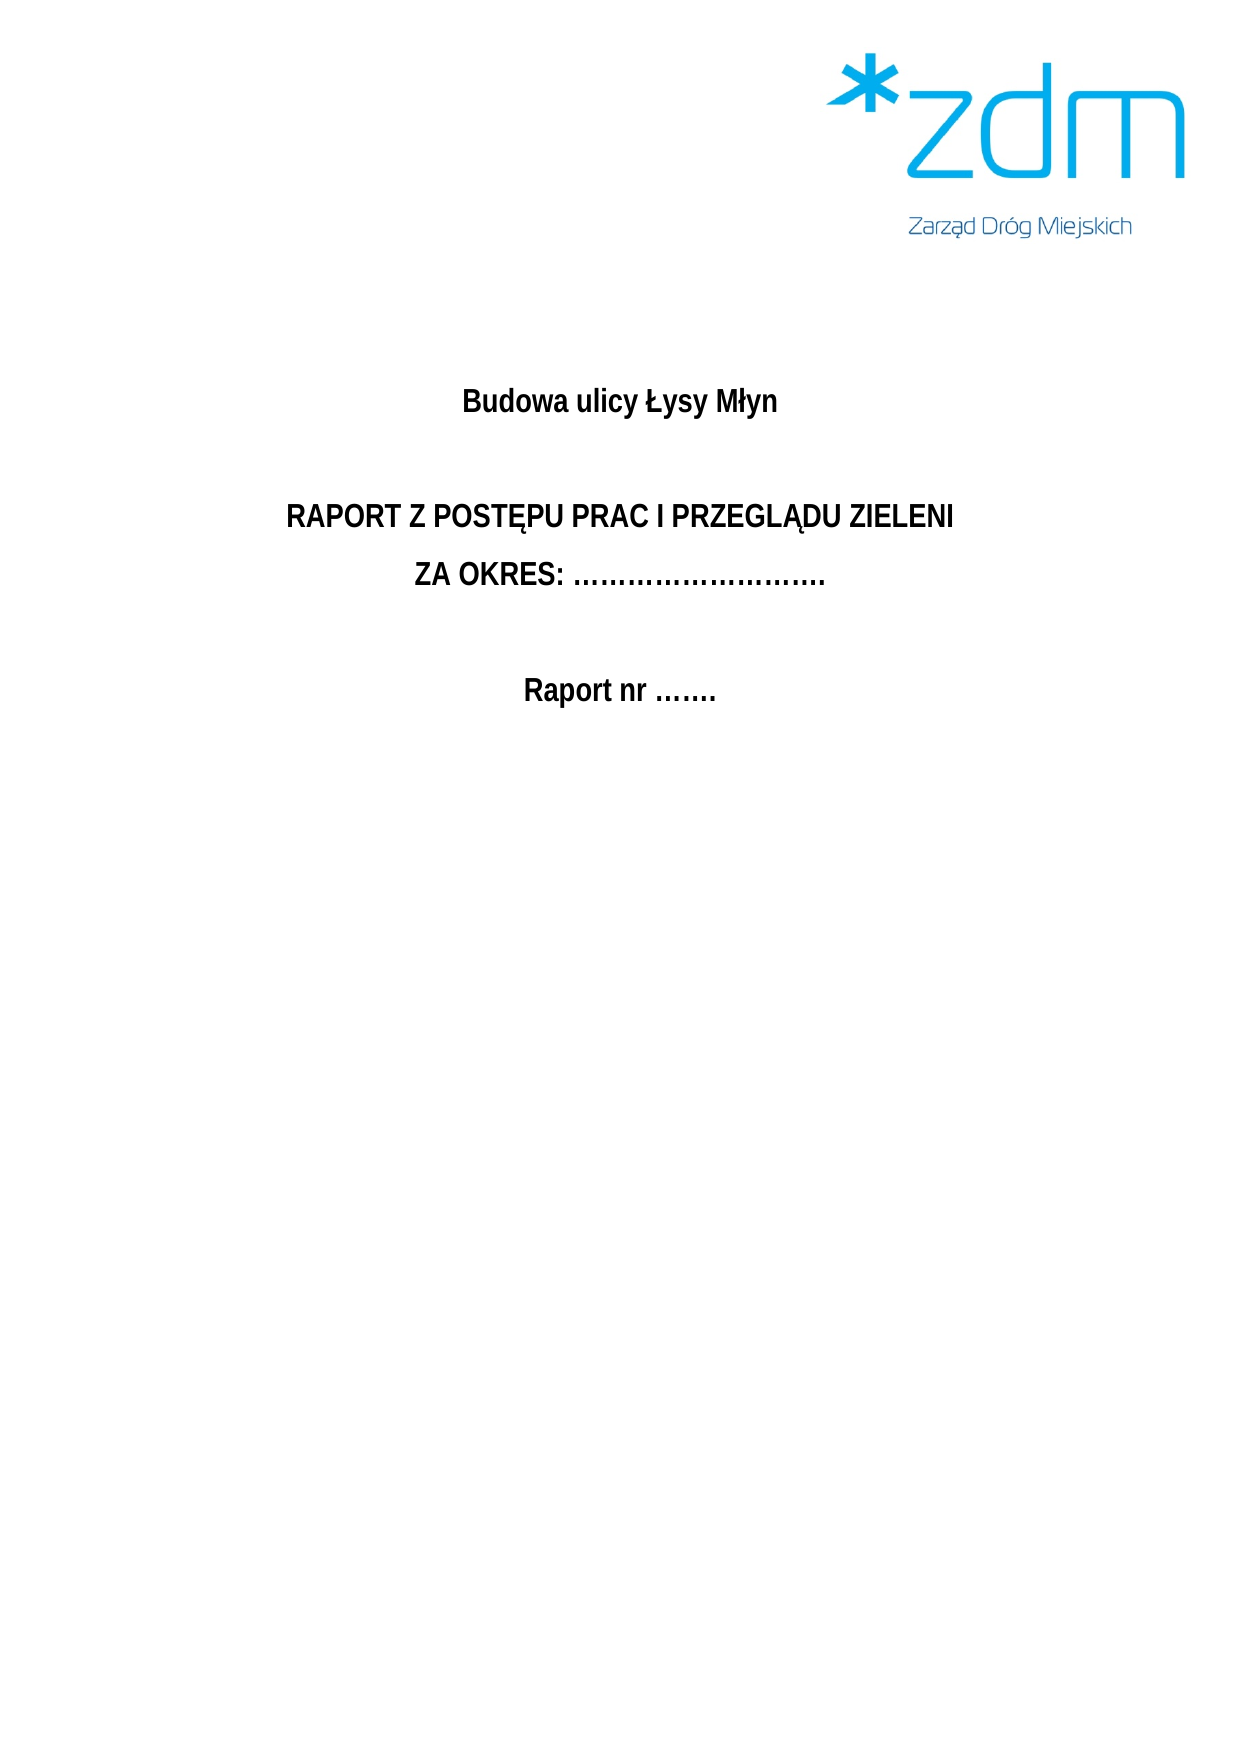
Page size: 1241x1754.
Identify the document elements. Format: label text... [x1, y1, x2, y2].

text RAPORT Z POSTĘPU PRAC I PRZEGLĄDU ZIELENI [148, 497, 1093, 535]
text ZA OKRES: ………………………. [148, 554, 1093, 593]
picture [820, 47, 1191, 244]
text Budowa ulicy Łysy Młyn [148, 381, 1093, 419]
text Raport nr ……. [148, 670, 1093, 709]
